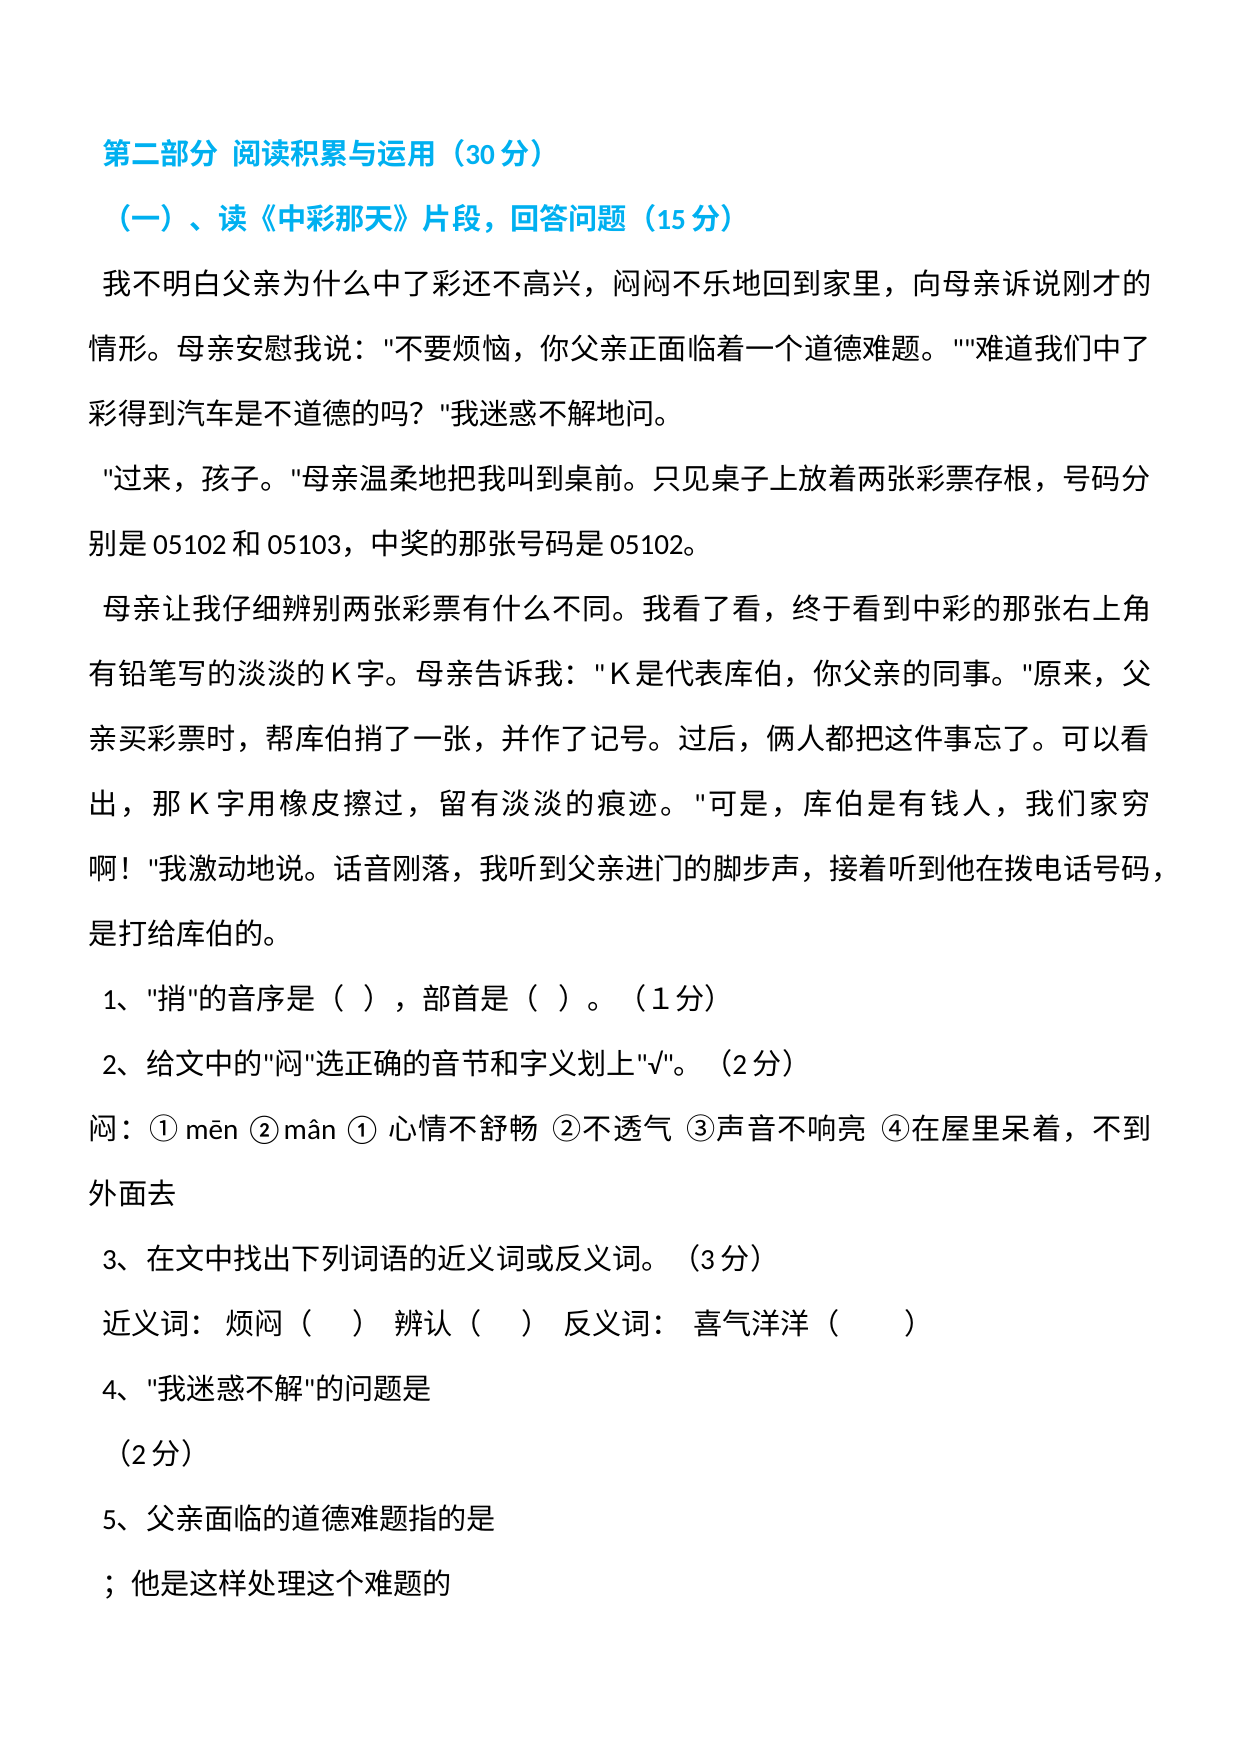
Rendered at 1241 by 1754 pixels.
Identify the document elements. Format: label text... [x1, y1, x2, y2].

text （一）、读《中彩那天》片段，回答问题（15分） [89, 184, 1152, 249]
text 4、"我迷惑不解"的问题是 [89, 1354, 1152, 1419]
text 1、"捎"的音序是（ ），部首是（ ）。（１分） [89, 964, 1152, 1029]
text 3、在文中找出下列词语的近义词或反义词。（3分） [89, 1224, 1152, 1289]
text ；他是这样处理这个难题的 [89, 1549, 1152, 1614]
text 我不明白父亲为什么中了彩还不高兴，闷闷不乐地回到家里，向母亲诉说刚才的情形。母亲安慰我说："不要烦恼，你父亲正面临着一个道德难题。""难道我们中了彩得到汽车是不道德的吗？"我迷惑不解地问。 [89, 249, 1152, 444]
text 2、给文中的"闷"选正确的音节和字义划上"√"。（2分） [89, 1029, 1152, 1094]
text （2分） [89, 1419, 1152, 1484]
text 近义词： 烦闷（ ） 辨认（ ） 反义词： 喜气洋洋（ ） [89, 1289, 1152, 1354]
text 5、父亲面临的道德难题指的是 [89, 1484, 1152, 1549]
text 闷：①mēn ②mân ①心情不舒畅 ②不透气 ③声音不响亮 ④在屋里呆着，不到外面去 [89, 1094, 1152, 1224]
text "过来，孩子。"母亲温柔地把我叫到桌前。只见桌子上放着两张彩票存根，号码分别是05102和05103，中奖的那张号码是05102。 [89, 444, 1152, 574]
text 母亲让我仔细辨别两张彩票有什么不同。我看了看，终于看到中彩的那张右上角有铅笔写的淡淡的Ｋ字。母亲告诉我："Ｋ是代表库伯，你父亲的同事。"原来，父亲买彩票时，帮库伯捎了一张，并作了记号。过后，俩人都把这件事忘了。可以看出，那Ｋ字用橡皮擦过，留有淡淡的痕迹。"可是，库伯是有钱人，我们家穷啊！"我激动地说。话音刚落，我听到父亲进门的脚步声，接着听到他在拨电话号码，是打给库伯的。 [89, 574, 1152, 964]
text 第二部分 阅读积累与运用（30分） [89, 119, 1152, 184]
